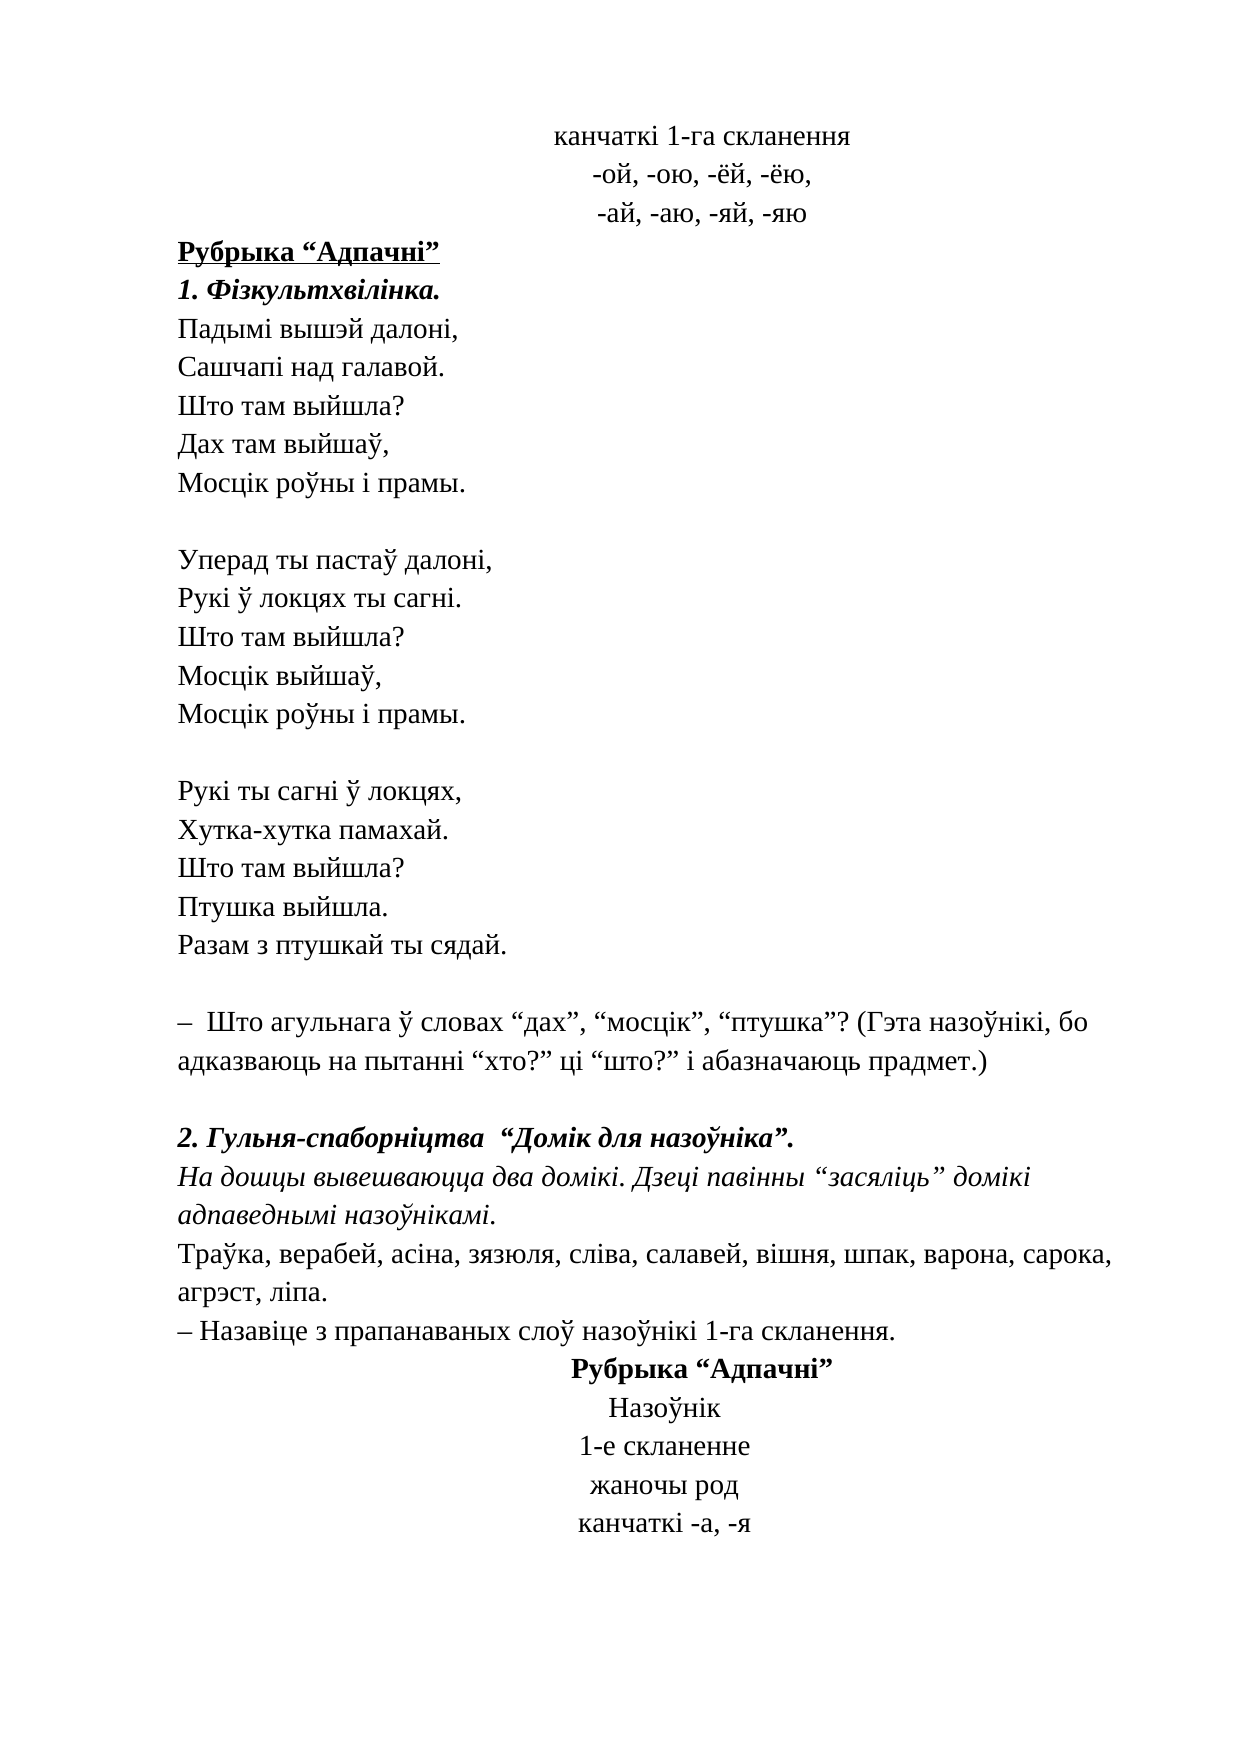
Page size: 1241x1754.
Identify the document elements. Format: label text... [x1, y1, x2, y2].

text Птушка выйшла. [177, 889, 1152, 922]
text Рукі ты сагні ў локцях, [177, 773, 1152, 807]
text Што там выйшла? [177, 388, 1152, 421]
text Што там выйшла? [177, 619, 1152, 653]
text жаночы род [177, 1467, 1152, 1501]
text Рубрыка “Адпачні” [177, 234, 1152, 267]
text Разам з птушкай ты сядай. [177, 927, 1152, 961]
text 1. Фізкультхвілінка. [177, 272, 1152, 306]
list канчаткі 1-га скланення [252, 118, 1152, 152]
text Траўка, верабей, асіна, зязюля, сліва, салавей, вішня, шпак, варона, сарока, агрэст, ліпа. [177, 1236, 1152, 1308]
text Рукі ў локцях ты сагні. [177, 581, 1152, 614]
text Мосцік роўны і прамы. [177, 465, 1152, 498]
text Хутка-хутка памахай. [177, 812, 1152, 845]
text Што там выйшла? [177, 850, 1152, 884]
text Падымі вышэй далоні, [177, 311, 1152, 344]
text Мосцік выйшаў, [177, 658, 1152, 691]
text 2. Гульня-спаборніцтва “Домік для назоўніка”. [177, 1120, 1152, 1154]
text Сашчапі над галавой. [177, 349, 1152, 383]
text 1-е скланенне [177, 1428, 1152, 1462]
text – Назавіце з прапанаваных слоў назоўнікі 1-га скланення. [177, 1313, 1152, 1346]
text На дошцы вывешваюцца два домікі. Дзеці павінны “засяліць” домікі адпаведнымі назоўнікамі. [177, 1159, 1152, 1231]
text Уперад ты пастаў далоні, [177, 542, 1152, 576]
text канчаткі -а, -я [177, 1506, 1152, 1539]
text – Што агульнага ў словах “дах”, “мосцік”, “птушка”? (Гэта назоўнікі, бо адказваюць на пытанні “хто?” ці “што?” і абазначаюць прадмет.) [177, 1004, 1152, 1077]
list Рубрыка “Адпачні” [252, 1351, 1152, 1385]
list -ой, -ою, -ёй, -ёю, [252, 157, 1152, 190]
text Мосцік роўны і прамы. [177, 696, 1152, 730]
text Дах там выйшаў, [177, 426, 1152, 460]
text Назоўнік [177, 1390, 1152, 1423]
list -ай, -аю, -яй, -яю [252, 195, 1152, 229]
